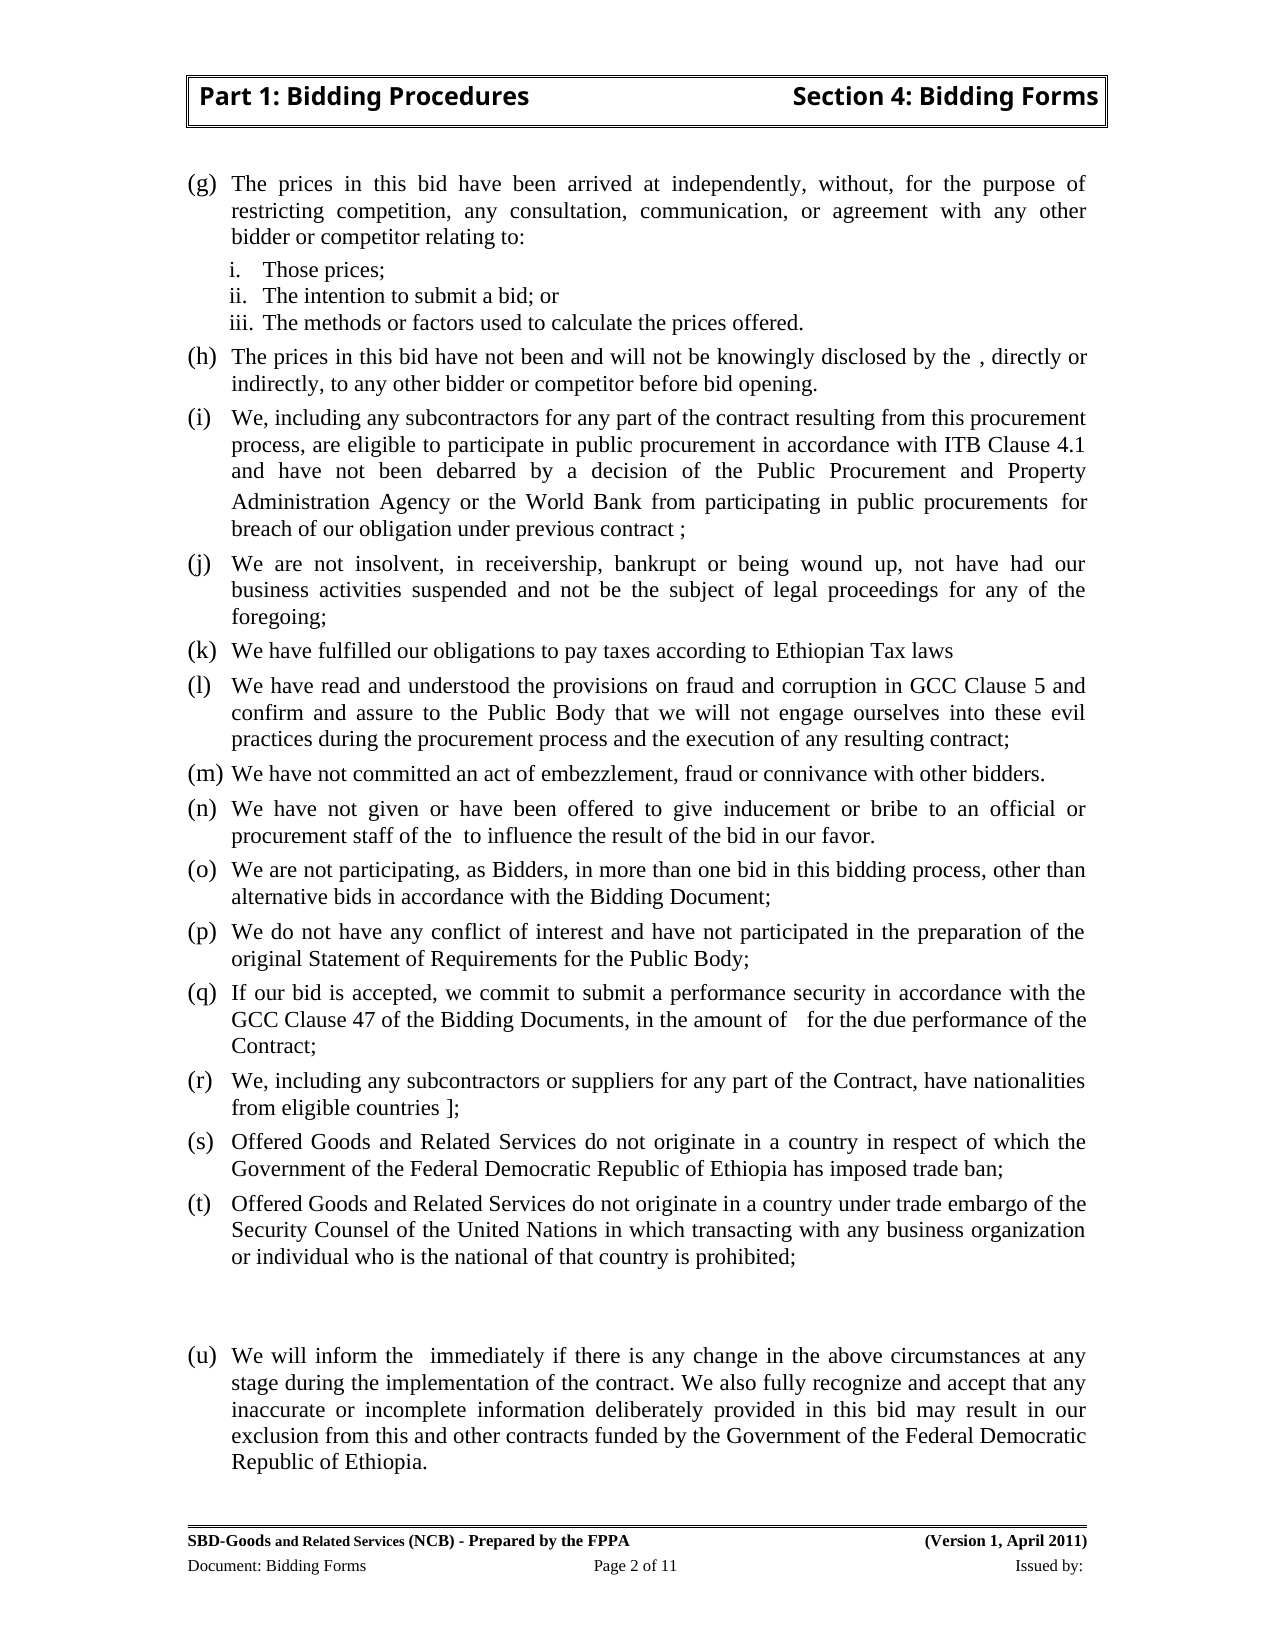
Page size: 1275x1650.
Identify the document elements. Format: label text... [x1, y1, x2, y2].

list We have read and understood the provisions on fraud and corruption in GCC Clause 5 and confirm and assure to the Public Body that we will not engage ourselves into these evil practices during the procurement process and the execution of any resulting contract; [187, 670, 1087, 752]
list Offered Goods and Related Services do not originate in a country in respect of which the Government of the Federal Democratic Republic of Ethiopia has imposed trade ban; [187, 1126, 1087, 1181]
list We are not participating, as Bidders, in more than one bid in this bidding process, other than alternative bids in accordance with the Bidding Document; [187, 854, 1087, 909]
list The methods or factors used to calculate the prices offered. [229, 308, 1087, 335]
list We have not given or have been offered to give inducement or bribe to an official or procurement staff of the Public Body to influence the result of the bid in our favor. [187, 793, 1087, 848]
list We, including any subcontractors or suppliers for any part of the Contract, have nationalities from eligible countries [insert the nationality of the Bidder, including that of all parties that comprise the Bidder, if the Bidder is a consortium or association, and the nationality each subcontractor and supplier]; [187, 1065, 1087, 1120]
list The prices in this bid have been arrived at independently, without, for the purpose of restricting competition, any consultation, communication, or agreement with any other bidder or competitor relating to: [187, 168, 1087, 249]
list We, including any subcontractors for any part of the contract resulting from this procurement process, are eligible to participate in public procurement in accordance with ITB Clause 4.1 and have not been debarred by a decision of the Public Procurement and Property Administration Agency or the World Bank from participating in public procurements for breach of our obligation under previous contract ; [187, 402, 1087, 541]
list We do not have any conflict of interest and have not participated in the preparation of the original Statement of Requirements for the Public Body; [187, 916, 1087, 971]
list We have fulfilled our obligations to pay taxes according to Ethiopian Tax laws [applicable to domestic bidders only]. [187, 635, 1087, 664]
list Those prices; [229, 256, 1087, 282]
list We are not insolvent, in receivership, bankrupt or being wound up, not have had our business activities suspended and not be the subject of legal proceedings for any of the foregoing; [187, 548, 1087, 629]
list Offered Goods and Related Services do not originate in a country under trade embargo of the Security Counsel of the United Nations in which transacting with any business organization or individual who is the national of that country is prohibited; [187, 1188, 1087, 1269]
list We will inform the Public Body immediately if there is any change in the above circumstances at any stage during the implementation of the contract. We also fully recognize and accept that any inaccurate or incomplete information deliberately provided in this bid may result in our exclusion from this and other contracts funded by the Government of the Federal Democratic Republic of Ethiopia. [187, 1341, 1087, 1475]
list If our bid is accepted, we commit to submit a performance security in accordance with the GCC Clause 47 of the Bidding Documents, in the amount of [insert currency] [insert amount in words and figures of the performance security] for the due performance of the Contract; [187, 977, 1087, 1059]
list We have not committed an act of embezzlement, fraud or connivance with other bidders. [187, 758, 1087, 787]
list The intention to submit a bid; or [229, 282, 1087, 308]
list The prices in this bid have not been and will not be knowingly disclosed by the [insert bidder's name], directly or indirectly, to any other bidder or competitor before bid opening. [187, 341, 1087, 396]
